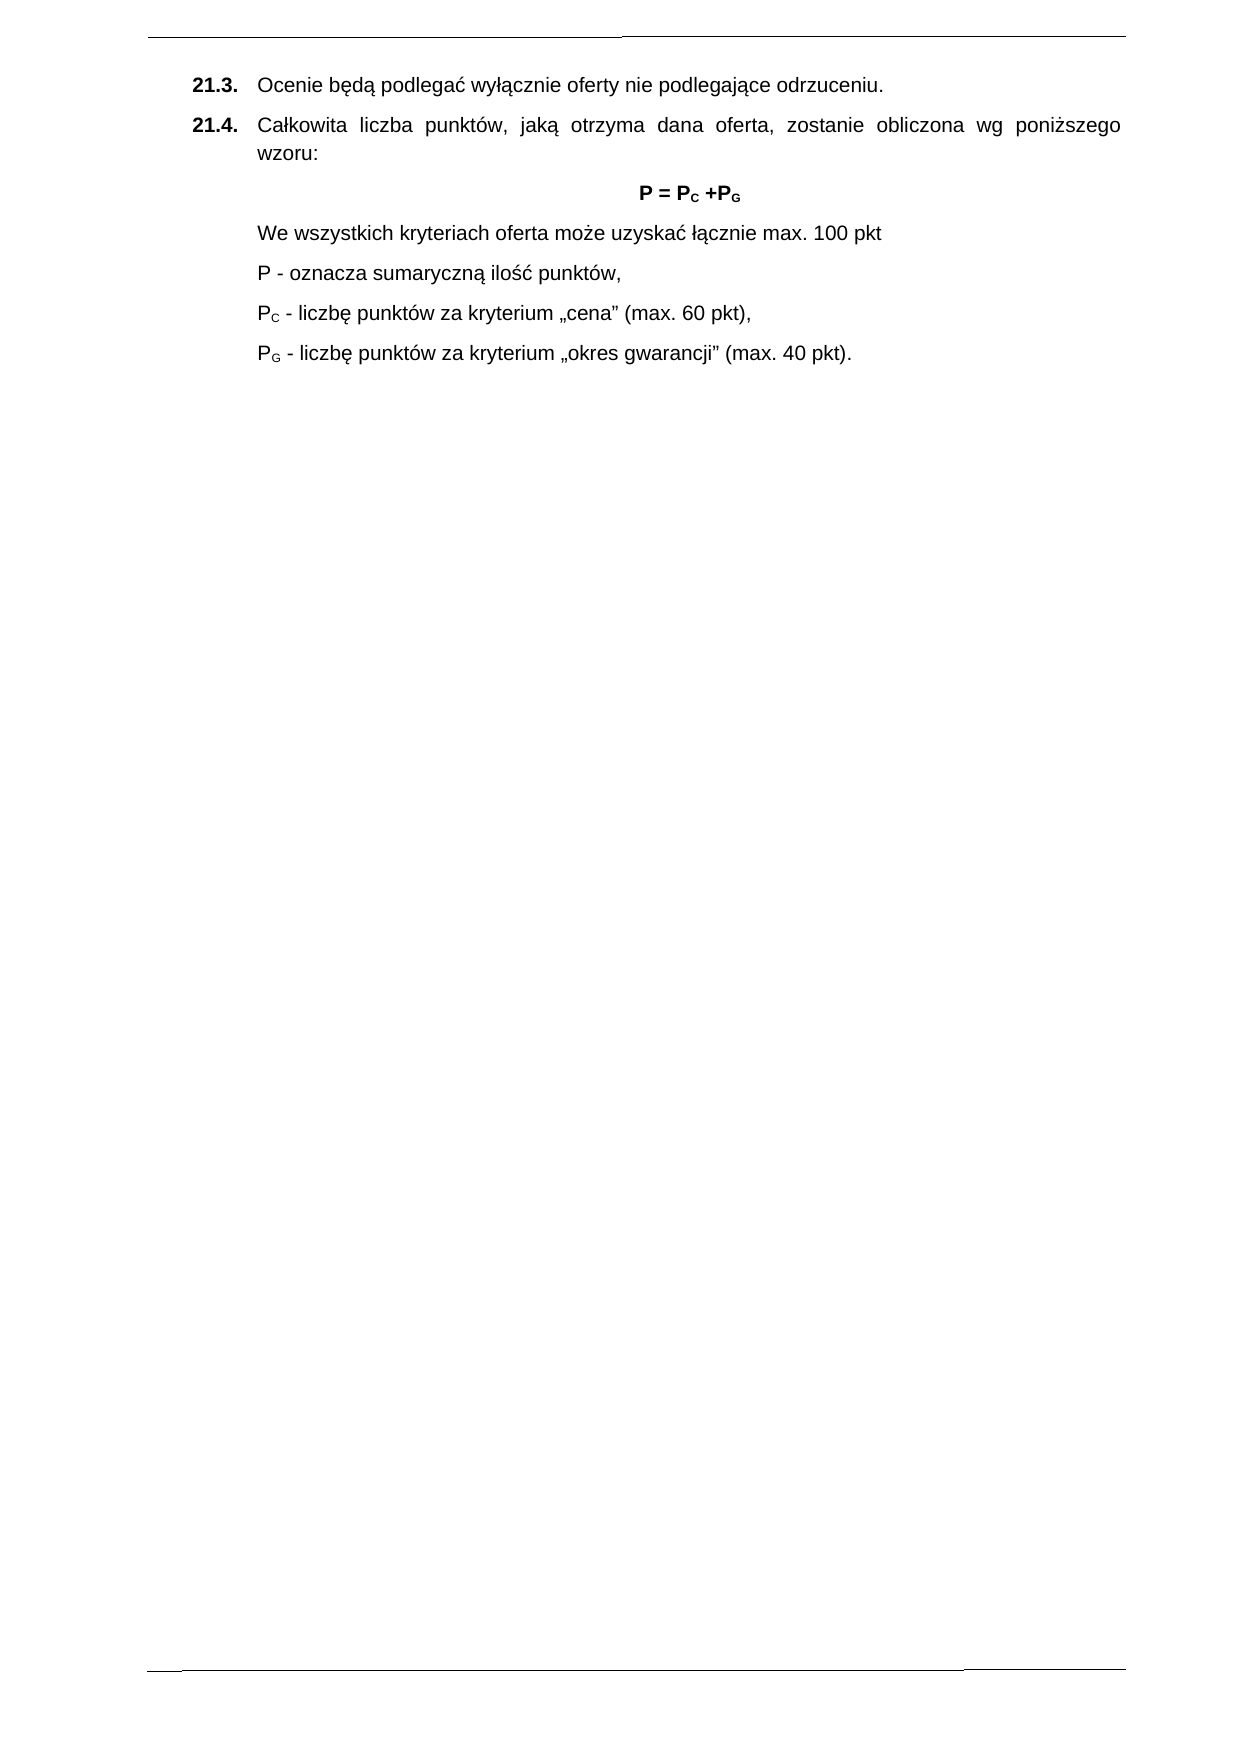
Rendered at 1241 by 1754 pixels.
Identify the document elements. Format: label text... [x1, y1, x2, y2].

text PG - liczbę punktów za kryterium „okres gwarancji” (max. 40 pkt). [148, 341, 1122, 364]
list Całkowita liczba punktów, jaką otrzyma dana oferta, zostanie obliczona wg poniższego wzoru: [192, 113, 1122, 164]
text P = PC +PG [257, 181, 1122, 204]
text P - oznacza sumaryczną ilość punktów, [257, 261, 1122, 284]
list Ocenie będą podlegać wyłącznie oferty nie podlegające odrzuceniu. [192, 73, 1122, 97]
text We wszystkich kryteriach oferta może uzyskać łącznie max. 100 pkt [257, 221, 1122, 244]
text PC - liczbę punktów za kryterium „cena” (max. 60 pkt), [257, 301, 1122, 324]
